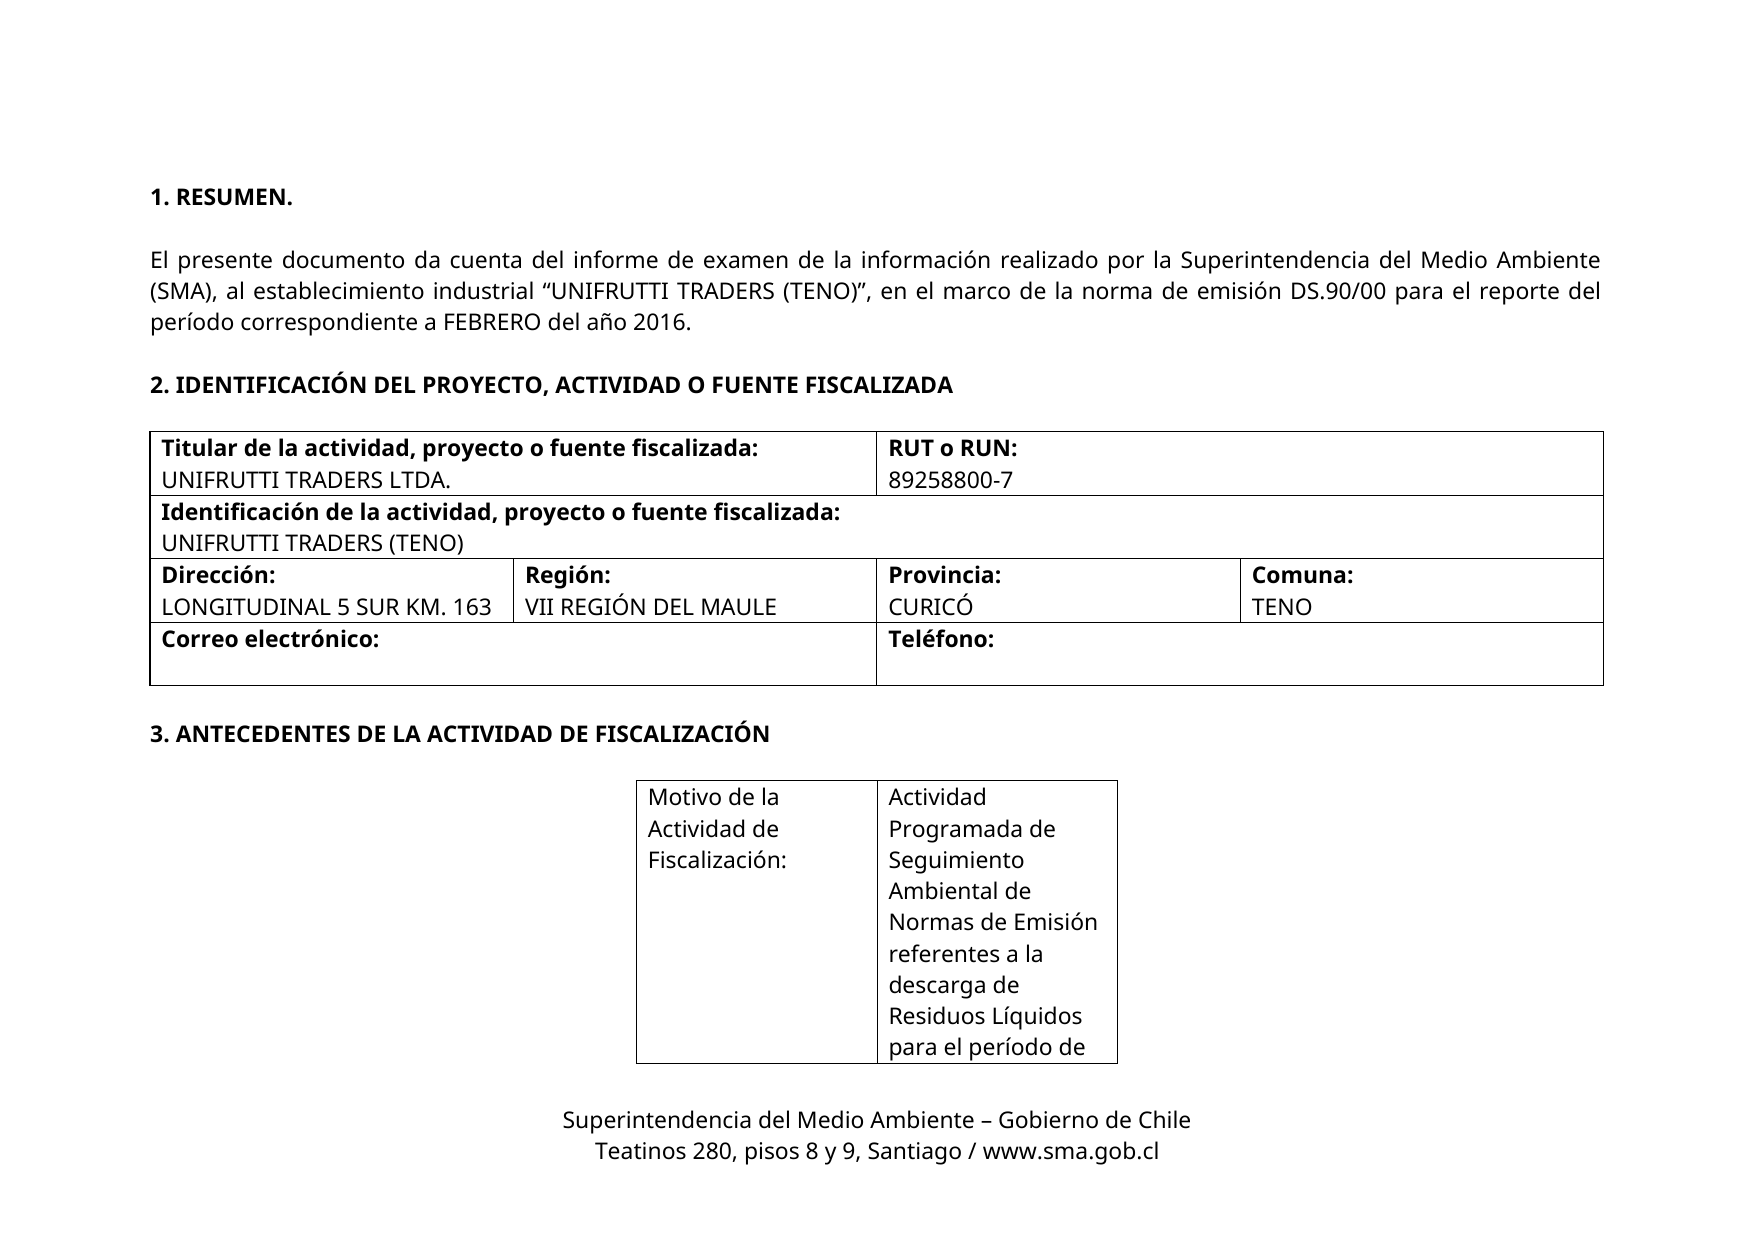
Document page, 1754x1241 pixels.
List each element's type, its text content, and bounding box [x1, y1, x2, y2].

table_cell Identificación de la actividad, proyecto o fuente fiscalizada: UNIFRUTTI TRADERS (TENO) [151, 496, 1603, 558]
table_header Titular de la actividad, proyecto o fuente fiscalizada: UNIFRUTTI TRADERS LTDA. [151, 432, 876, 495]
table_cell Teléfono: [877, 623, 1603, 685]
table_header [637, 781, 877, 1062]
text 3. ANTECEDENTES DE LA ACTIVIDAD DE FISCALIZACIÓN [150, 686, 1604, 749]
text 2. IDENTIFICACIÓN DEL PROYECTO, ACTIVIDAD O FUENTE FISCALIZADA [150, 337, 1604, 400]
table_cell Provincia: CURICÓ [877, 559, 1240, 622]
table_header RUT o RUN: 89258800-7 [877, 432, 1603, 495]
text El presente documento da cuenta del informe de examen de la información realizado por la Superintendencia del Medio Ambiente (SMA), al establecimiento industrial “UNIFRUTTI TRADERS (TENO)”, en el marco de la norma de emisión DS.90/00 para el reporte del período correspondiente a FEBRERO del año 2016. [150, 212, 1604, 337]
table_cell Comuna: TENO [1241, 559, 1603, 622]
text 1. RESUMEN. [150, 150, 1604, 212]
table_cell Dirección: LONGITUDINAL 5 SUR KM. 163 [151, 559, 513, 622]
table_cell Correo electrónico: [151, 623, 876, 685]
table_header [878, 781, 1117, 1062]
table_cell Región: VII REGIÓN DEL MAULE [514, 559, 876, 622]
